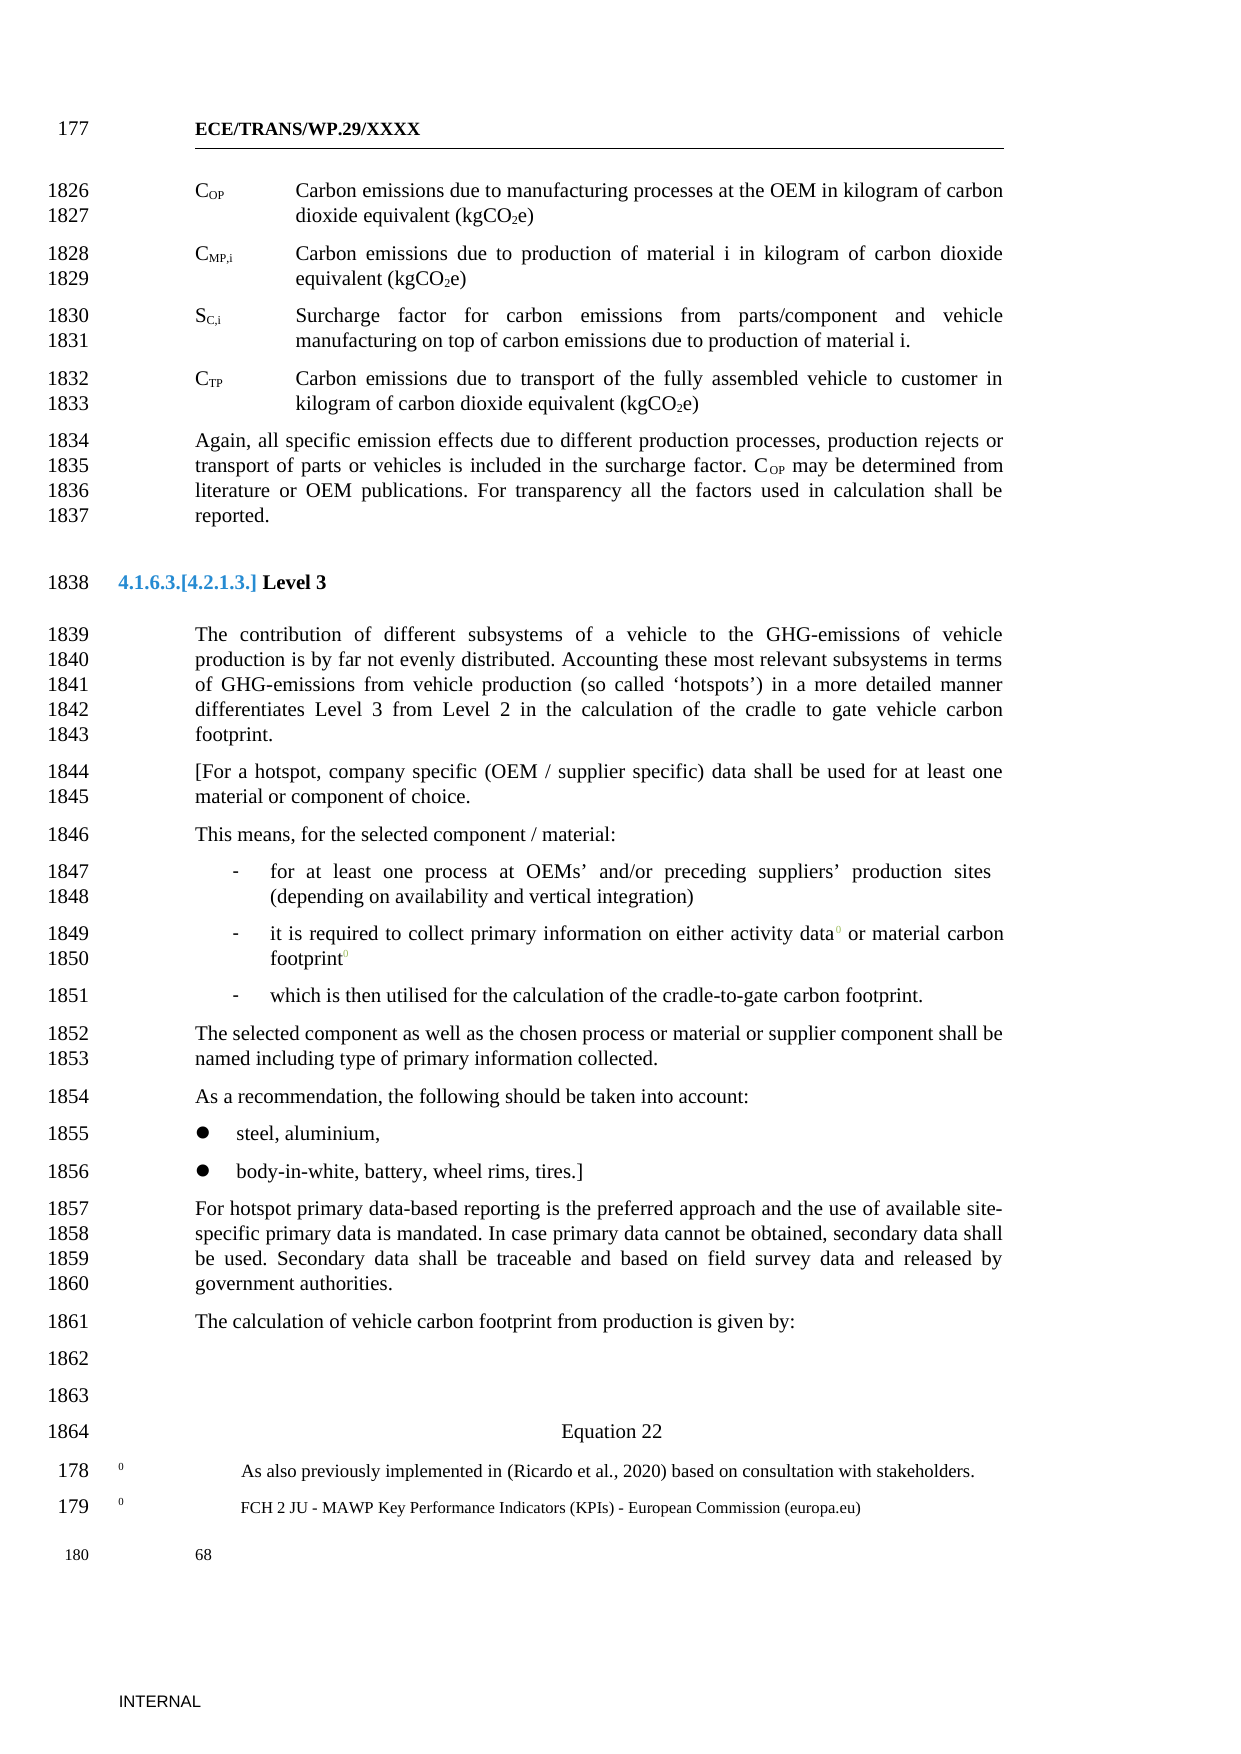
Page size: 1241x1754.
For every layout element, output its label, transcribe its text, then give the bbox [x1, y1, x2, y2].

list which is then utilised for the calculation of the cradle-to-gate carbon footprint. [232, 982, 1004, 1008]
text The selected component as well as the chosen process or material or supplier component shall be named including type of primary information collected. [195, 1020, 1004, 1070]
text The calculation of vehicle carbon footprint from production is given by: [195, 1308, 1004, 1333]
text Again, all specific emission effects due to different production processes, production rejects or transport of parts or vehicles is included in the surcharge factor. COP may be determined from literature or OEM publications. For transparency all the factors used in calculation shall be reported. [195, 427, 1004, 527]
text As a recommendation, the following should be taken into account: [195, 1083, 1004, 1108]
text Equation 22 [177, 1419, 1004, 1443]
text body-in-white, battery, wheel rims, tires.] [195, 1158, 1004, 1183]
text This means, for the selected component / material: [195, 821, 1004, 846]
text CMP,i Carbon emissions due to production of material i in kilogram of carbon dioxide equivalent (kgCO2e) [195, 240, 1004, 290]
list for at least one process at OEMs’ and/or preceding suppliers’ production sites (depending on availability and vertical integration) [232, 858, 1004, 908]
text [For a hotspot, company specific (OEM / supplier specific) data shall be used for at least one material or component of choice. [195, 758, 1004, 808]
text steel, aluminium, [195, 1120, 1004, 1145]
text CTP Carbon emissions due to transport of the fully assembled vehicle to customer in kilogram of carbon dioxide equivalent (kgCO2e) [195, 365, 1004, 415]
text The contribution of different subsystems of a vehicle to the GHG-emissions of vehicle production is by far not evenly distributed. Accounting these most relevant subsystems in terms of GHG-emissions from vehicle production (so called ‘hotspots’) in a more detailed manner differentiates Level 3 from Level 2 in the calculation of the cradle to gate vehicle carbon footprint. [195, 621, 1004, 746]
text For hotspot primary data-based reporting is the preferred approach and the use of available site-specific primary data is mandated. In case primary data cannot be obtained, secondary data shall be used. Secondary data shall be traceable and based on field survey data and released by government authorities. [195, 1195, 1004, 1295]
list it is required to collect primary information on either activity data or material carbon footprint [232, 920, 1004, 970]
text COP Carbon emissions due to manufacturing processes at the OEM in kilogram of carbon dioxide equivalent (kgCO2e) [195, 177, 1004, 227]
text Level 3 [118, 565, 1004, 596]
text SC,i Surcharge factor for carbon emissions from parts/component and vehicle manufacturing on top of carbon emissions due to production of material i. [195, 302, 1004, 352]
